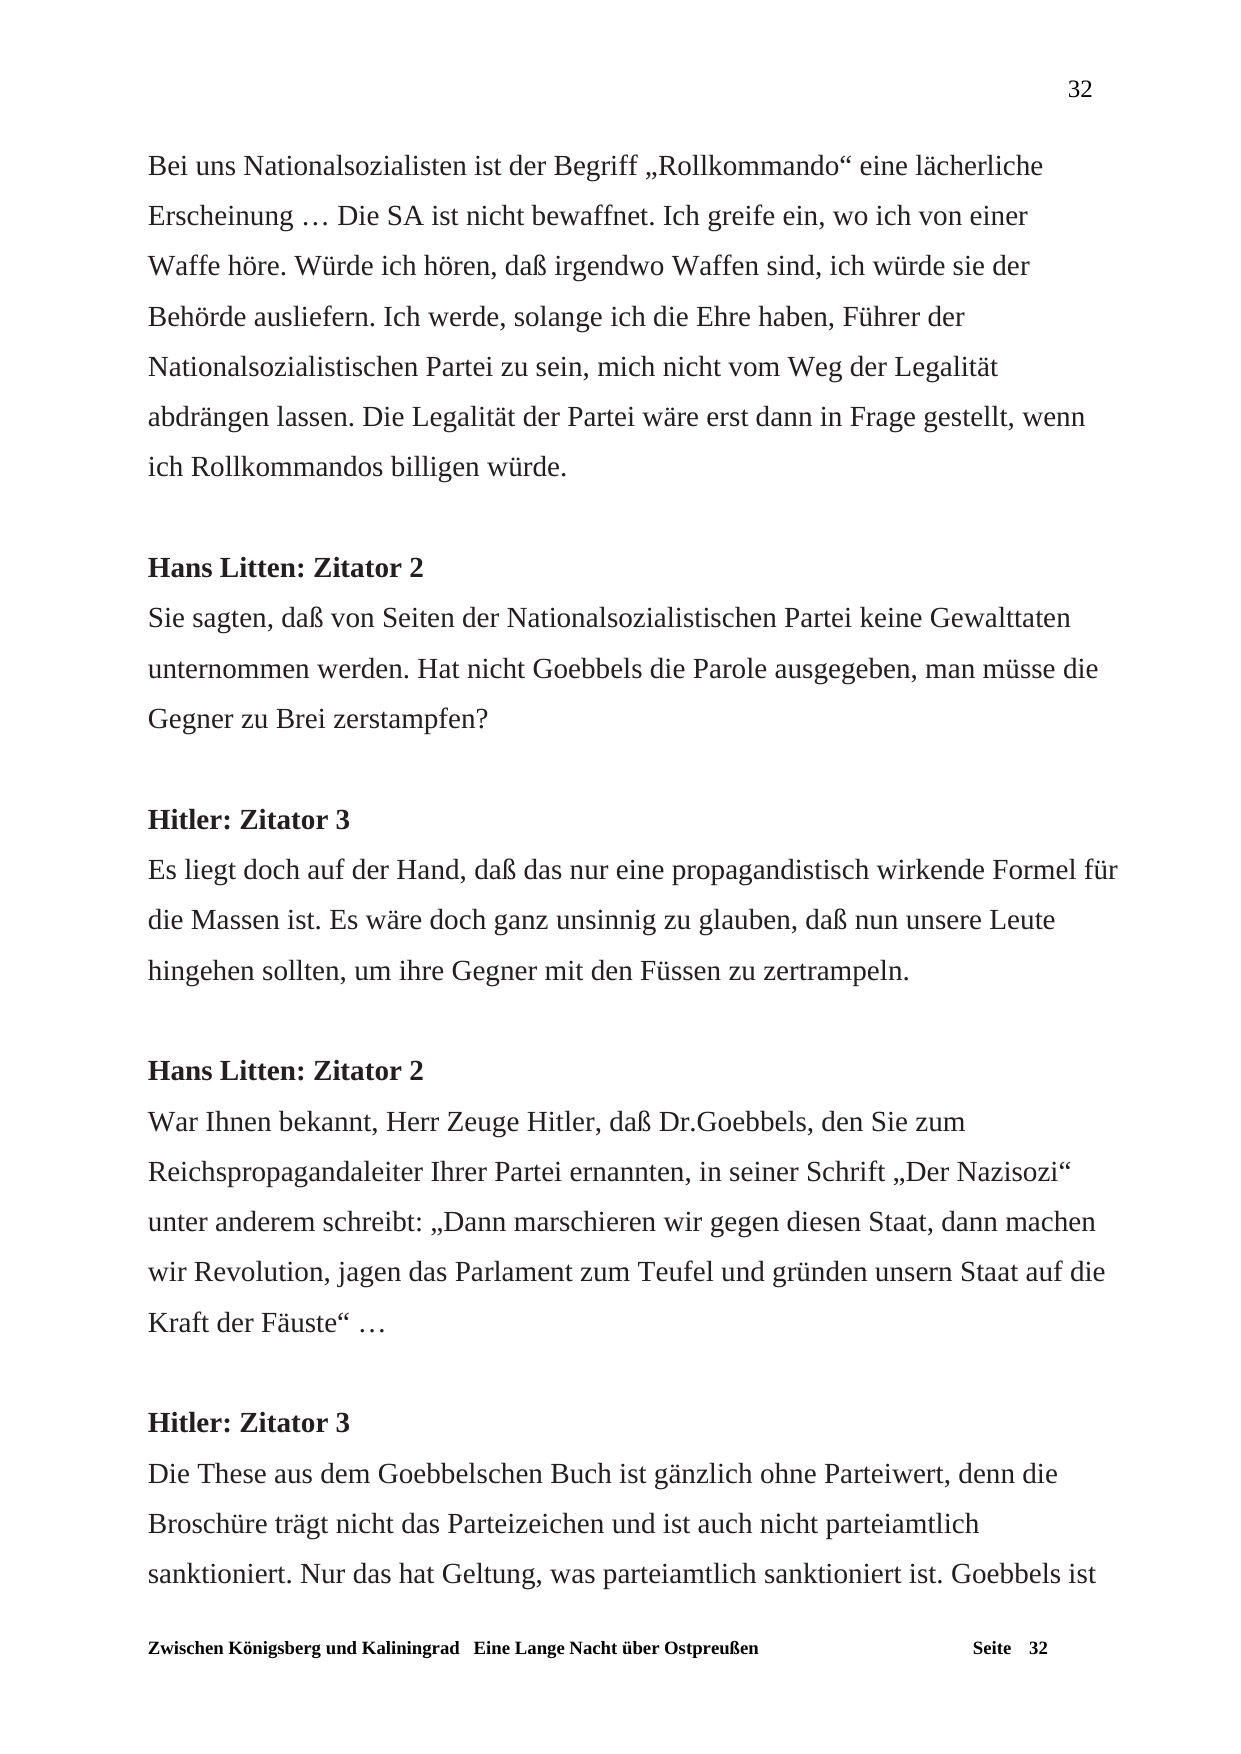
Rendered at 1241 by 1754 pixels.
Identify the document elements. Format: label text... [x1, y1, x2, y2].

text Hans Litten: Zitator 2 [148, 1053, 1092, 1087]
text Hans Litten: Zitator 2 [148, 550, 1092, 584]
text Sie sagten, daß von Seiten der Nationalsozialistischen Partei keine Gewalttaten unternommen werden. Hat nicht Goebbels die Parole ausgegeben, man müsse die Gegner zu Brei zerstampfen? [148, 601, 1127, 735]
text Hitler: Zitator 3 [148, 802, 1092, 835]
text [148, 1456, 1127, 1590]
text War Ihnen bekannt, Herr Zeuge Hitler, daß Dr.Goebbels, den Sie zum Reichspropagandaleiter Ihrer Partei ernannten, in seiner Schrift „Der Nazisozi“ unter anderem schreibt: „Dann marschieren wir gegen diesen Staat, dann machen wir Revolution, jagen das Parlament zum Teufel und gründen unsern Staat auf die Kraft der Fäuste“ … [148, 1104, 1127, 1338]
text Bei uns Nationalsozialisten ist der Begriff „Rollkommando“ eine lächerliche Erscheinung … Die SA ist nicht bewaffnet. Ich greife ein, wo ich von einer Waffe höre. Würde ich hören, daß irgendwo Waffen sind, ich würde sie der Behörde ausliefern. Ich werde, solange ich die Ehre haben, Führer der Nationalsozialistischen Partei zu sein, mich nicht vom Weg der Legalität abdrängen lassen. Die Legalität der Partei wäre erst dann in Frage gestellt, wenn ich Rollkommandos billigen würde. [148, 148, 1092, 483]
text Es liegt doch auf der Hand, daß das nur eine propagandistisch wirkende Formel für die Massen ist. Es wäre doch ganz unsinnig zu glauben, daß nun unsere Leute hingehen sollten, um ihre Gegner mit den Füssen zu zertrampeln. [148, 852, 1127, 986]
text Hitler: Zitator 3 [148, 1406, 1092, 1439]
